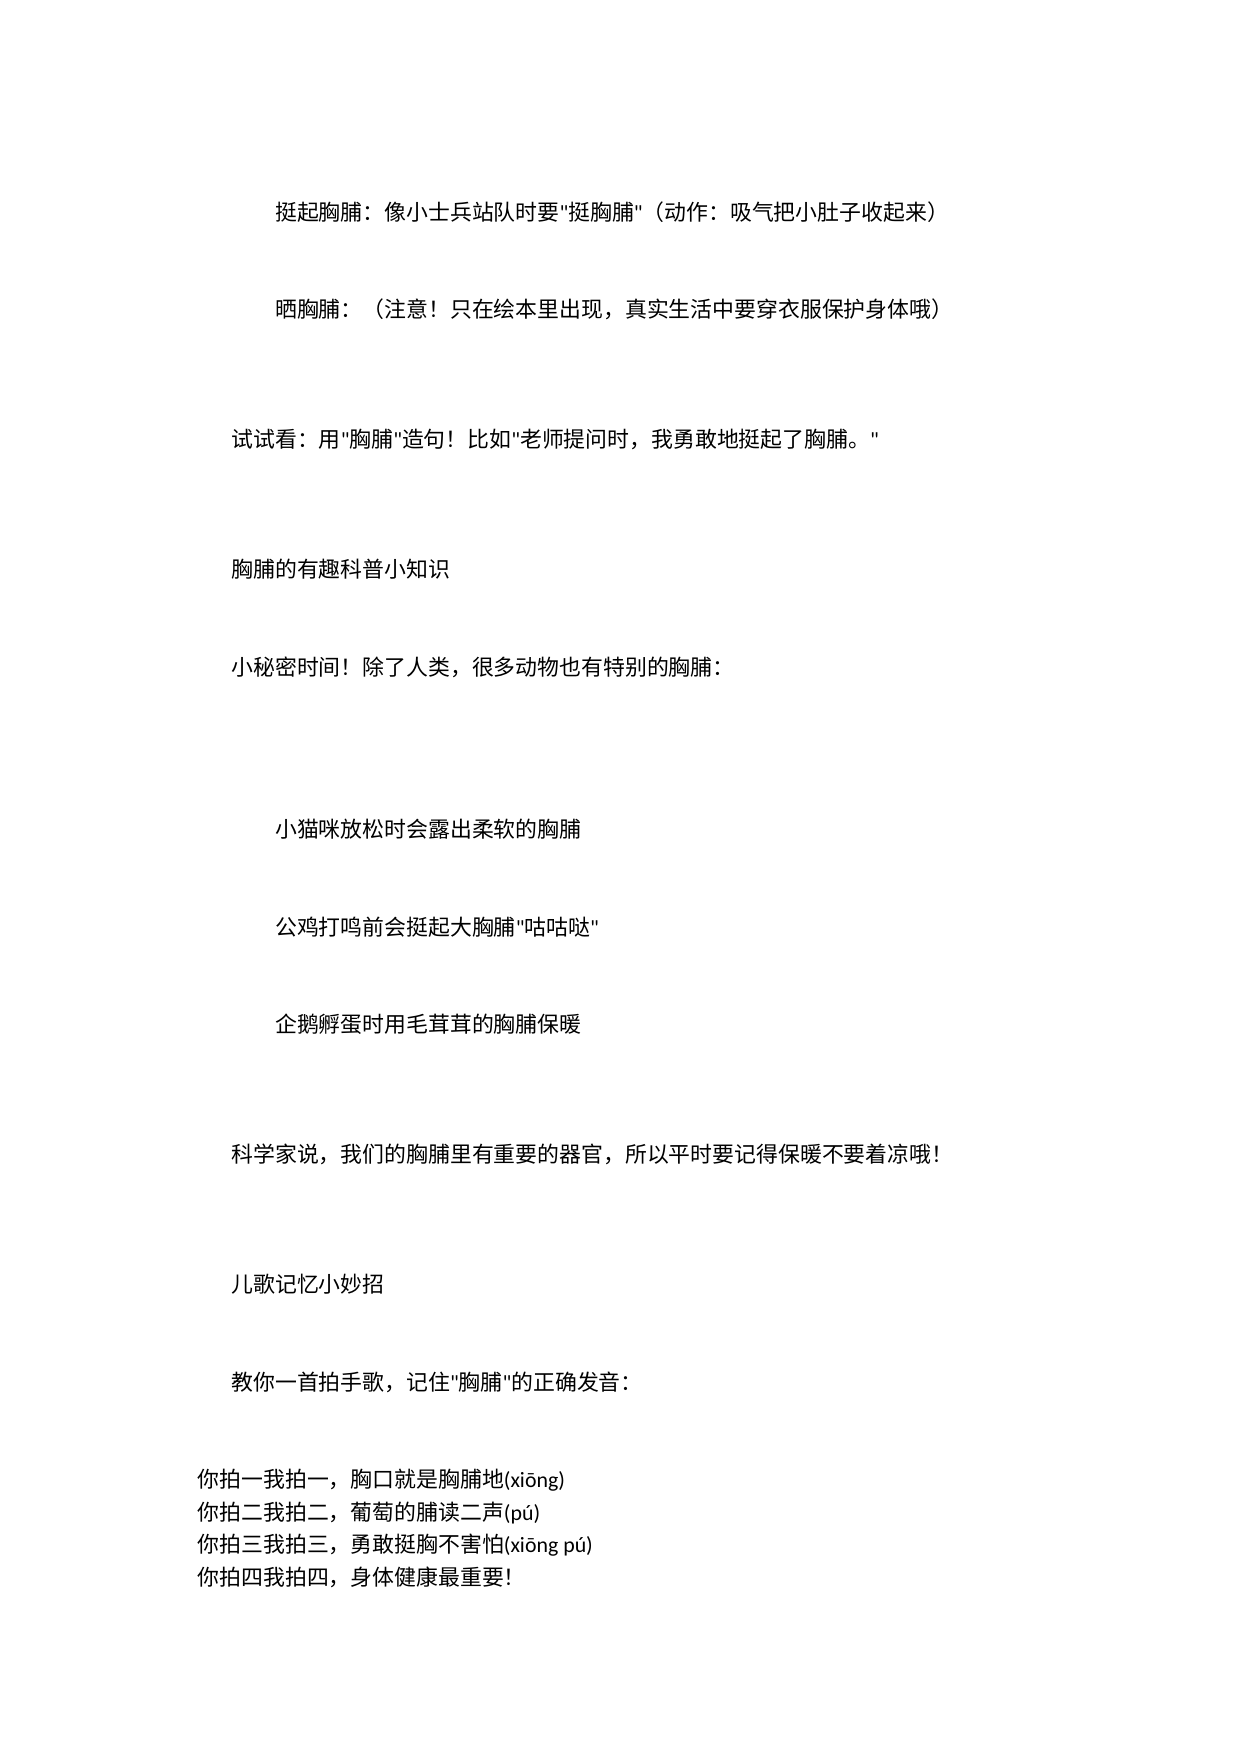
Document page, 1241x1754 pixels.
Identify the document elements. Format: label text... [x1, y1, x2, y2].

text 你拍一我拍一，胸口就是胸脯地(xiōng) [187, 1462, 1053, 1494]
text 教你一首拍手歌，记住"胸脯"的正确发音： [187, 1364, 1053, 1397]
text 你拍三我拍三，勇敢挺胸不害怕(xiōng pú) [187, 1527, 1053, 1559]
text 科学家说，我们的胸脯里有重要的器官，所以平时要记得保暖不要着凉哦！ [187, 1137, 1053, 1169]
text 公鸡打鸣前会挺起大胸脯"咕咕哒" [187, 909, 1053, 942]
text 挺起胸脯：像小士兵站队时要"挺胸脯"（动作：吸气把小肚子收起来） [187, 194, 1053, 227]
text 晒胸脯：（注意！只在绘本里出现，真实生活中要穿衣服保护身体哦） [187, 292, 1053, 324]
text 小猫咪放松时会露出柔软的胸脯 [187, 812, 1053, 844]
text 胸脯的有趣科普小知识 [187, 552, 1053, 584]
text 企鹅孵蛋时用毛茸茸的胸脯保暖 [187, 1007, 1053, 1039]
text 你拍四我拍四，身体健康最重要！ [187, 1559, 1053, 1592]
text 试试看：用"胸脯"造句！比如"老师提问时，我勇敢地挺起了胸脯。" [187, 422, 1053, 454]
text 儿歌记忆小妙招 [187, 1267, 1053, 1299]
text 你拍二我拍二，葡萄的脯读二声(pú) [187, 1494, 1053, 1527]
text 小秘密时间！除了人类，很多动物也有特别的胸脯： [187, 649, 1053, 682]
